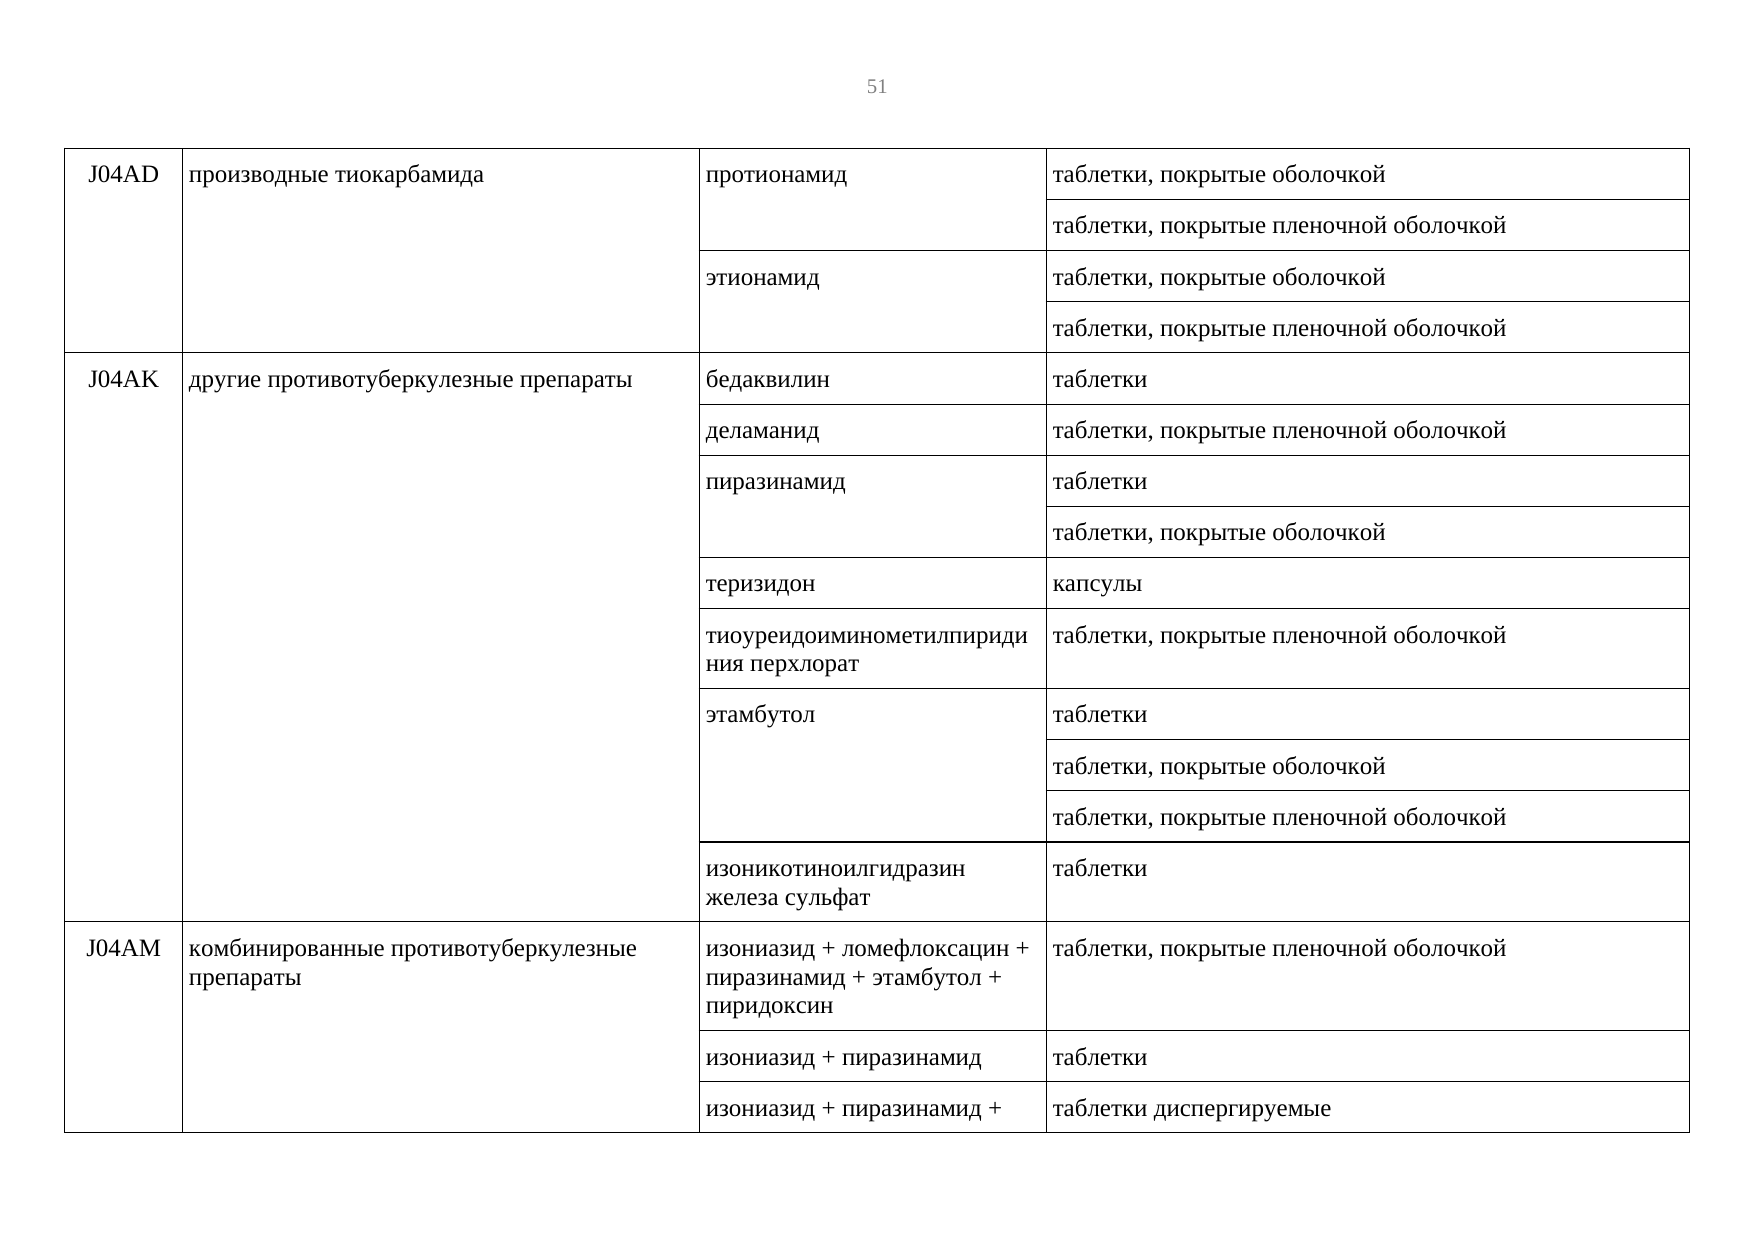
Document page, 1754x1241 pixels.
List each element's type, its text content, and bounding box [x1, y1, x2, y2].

table_cell таблетки [1047, 843, 1689, 921]
table_cell пиразинамид [700, 456, 1046, 557]
table_cell протионамид [700, 149, 1046, 250]
table_cell производные тиокарбамида [183, 149, 699, 352]
table_cell таблетки, покрытые пленочной оболочкой [1047, 609, 1689, 688]
table_cell этамбутол [700, 689, 1046, 841]
table_cell теризидон [700, 558, 1046, 608]
table_cell таблетки, покрытые пленочной оболочкой [1047, 922, 1689, 1030]
table_cell капсулы [1047, 558, 1689, 608]
table_cell таблетки, покрытые оболочкой [1047, 740, 1689, 790]
table_cell таблетки, покрытые пленочной оболочкой [1047, 791, 1689, 841]
table_cell этионамид [700, 251, 1046, 352]
table_cell деламанид [700, 405, 1046, 454]
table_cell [700, 1082, 1046, 1132]
table_cell тиоуреидоиминометилпиридиния перхлорат [700, 609, 1046, 688]
table_cell другие противотуберкулезные препараты [183, 353, 699, 921]
table_cell таблетки, покрытые оболочкой [1047, 507, 1689, 557]
table_cell таблетки [1047, 456, 1689, 506]
table_cell таблетки, покрытые пленочной оболочкой [1047, 405, 1689, 454]
table_cell комбинированные противотуберкулезные препараты [183, 922, 699, 1132]
table_cell таблетки [1047, 1031, 1689, 1081]
table_cell таблетки диспергируемые [1047, 1082, 1689, 1132]
table_cell бедаквилин [700, 353, 1046, 403]
table_cell изоникотиноилгидразин железа сульфат [700, 843, 1046, 921]
table_cell таблетки, покрытые оболочкой [1047, 251, 1689, 301]
table_cell J04AM [65, 922, 182, 1132]
table_cell изониазид + пиразинамид [700, 1031, 1046, 1081]
table_cell J04AD [65, 149, 182, 352]
table_cell таблетки, покрытые пленочной оболочкой [1047, 302, 1689, 352]
table_cell таблетки [1047, 353, 1689, 403]
table_cell J04AK [65, 353, 182, 921]
table_cell таблетки [1047, 689, 1689, 739]
table_cell изониазид + ломефлоксацин + пиразинамид + этамбутол + пиридоксин [700, 922, 1046, 1030]
table_cell таблетки, покрытые пленочной оболочкой [1047, 200, 1689, 250]
table_cell таблетки, покрытые оболочкой [1047, 149, 1689, 199]
